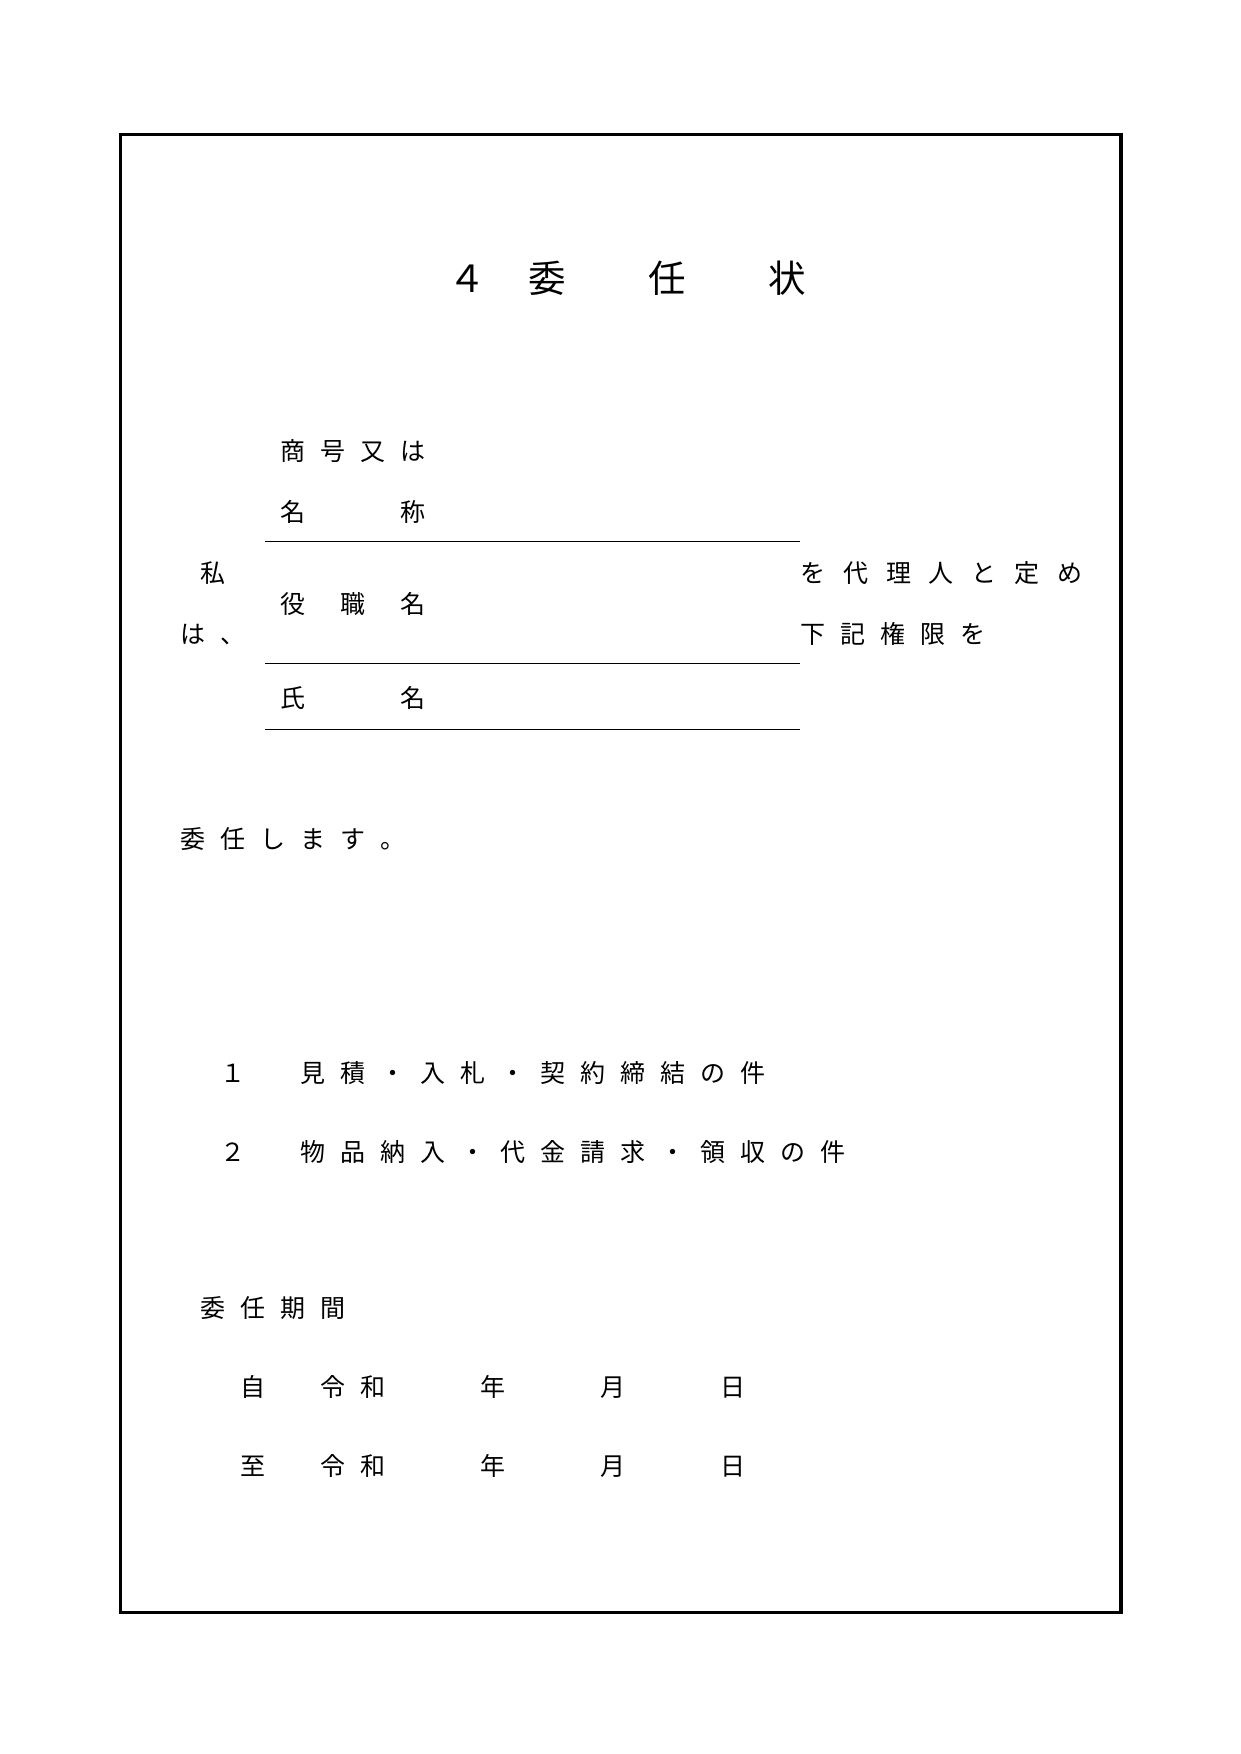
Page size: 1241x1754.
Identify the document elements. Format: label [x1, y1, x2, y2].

table_header [122, 136, 1119, 1611]
